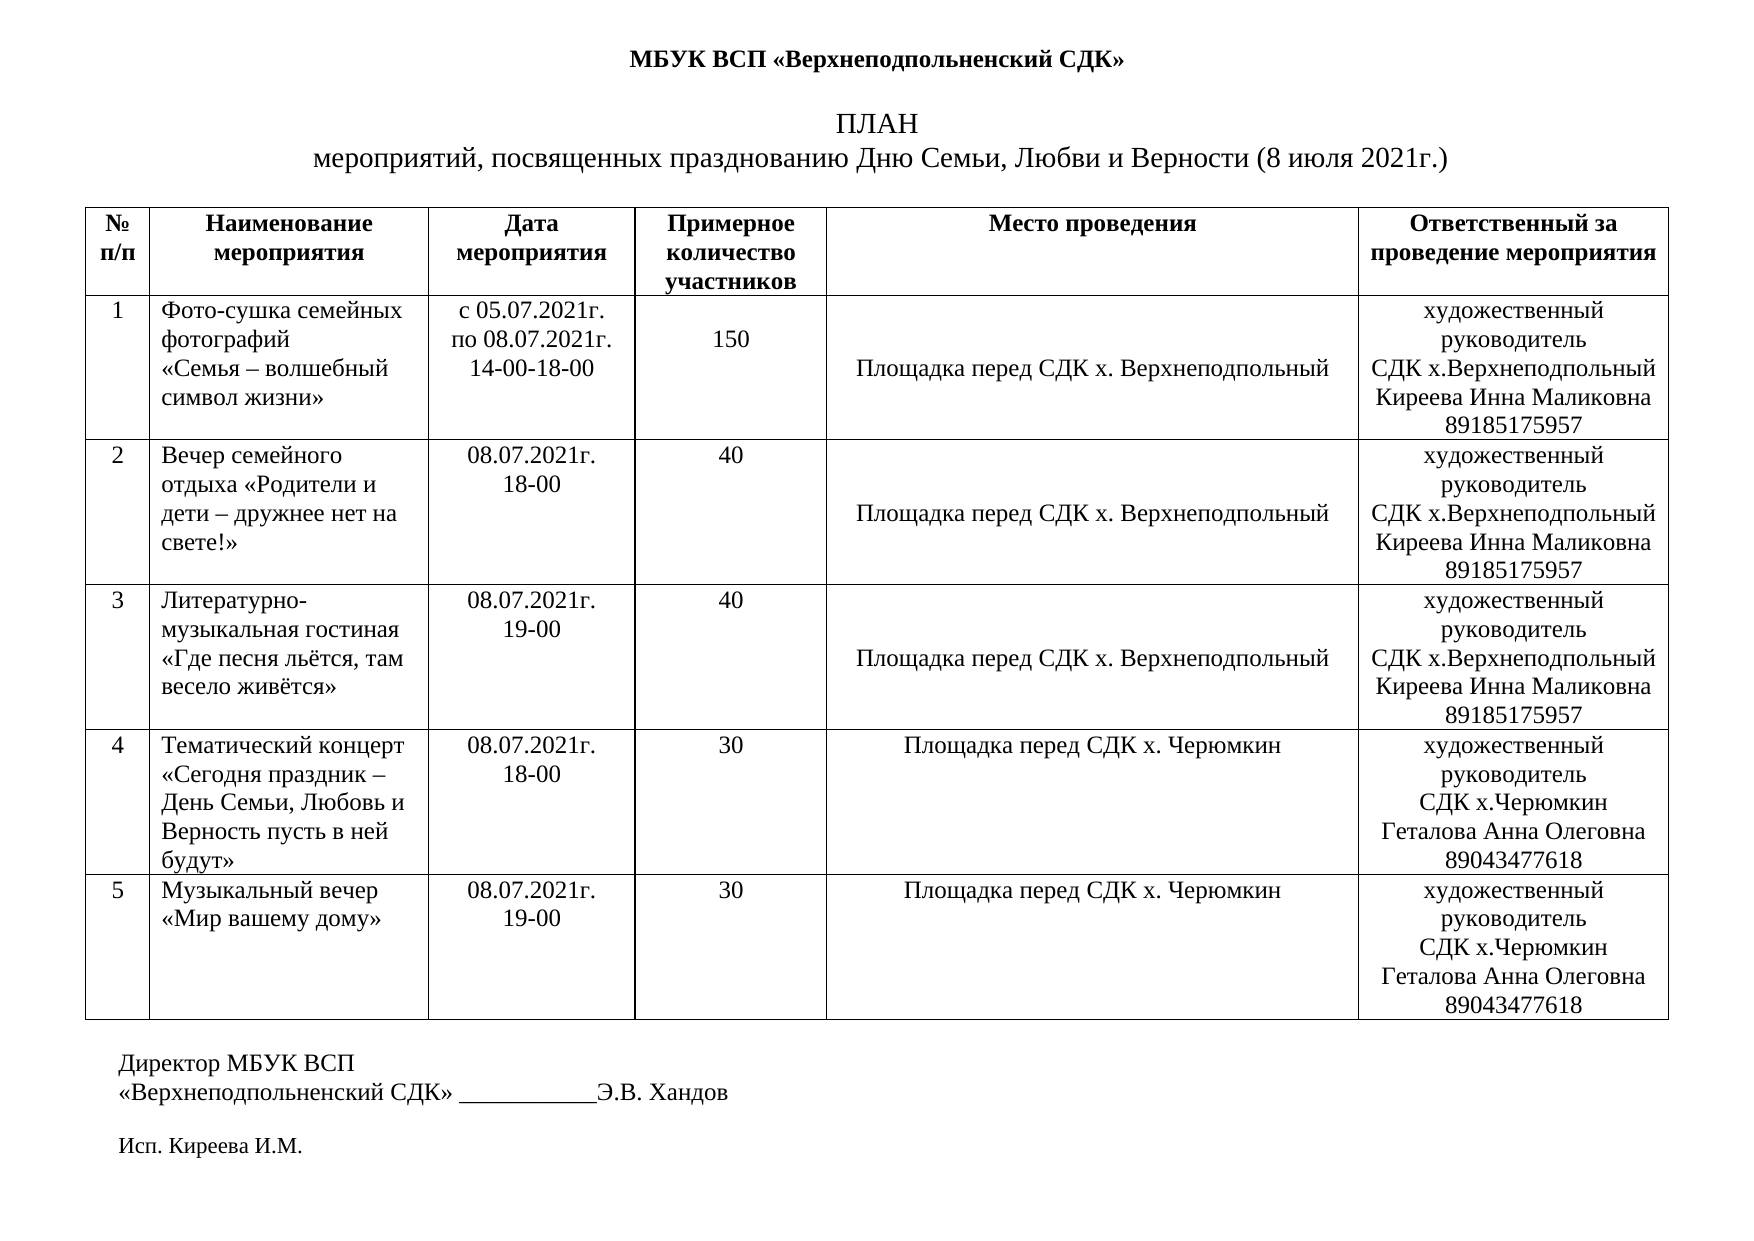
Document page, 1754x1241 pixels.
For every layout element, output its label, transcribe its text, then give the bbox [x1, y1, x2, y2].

table_cell Площадка перед СДК х. Верхнеподпольный [827, 585, 1358, 729]
table_cell художественный руководитель СДК х.Черюмкин Геталова Анна Олеговна 89043477618 [1359, 730, 1668, 874]
table_cell художественный руководитель СДК х.Верхнеподпольный Киреева Инна Маликовна 89185175957 [1359, 585, 1668, 729]
table_cell художественный руководитель СДК х.Верхнеподпольный Киреева Инна Маликовна 89185175957 [1359, 440, 1668, 584]
table_header Примерное количество участников [636, 208, 826, 294]
table_cell с 05.07.2021г. по 08.07.2021г. 14-00-18-00 [429, 296, 634, 439]
table_cell 150 [636, 296, 826, 439]
table_cell художественный руководитель СДК х.Черюмкин Геталова Анна Олеговна 89043477618 [1359, 875, 1668, 1018]
table_header Место проведения [827, 208, 1358, 294]
table_cell Вечер семейного отдыха «Родители и дети – дружнее нет на свете!» [150, 440, 428, 584]
table_cell 08.07.2021г. 19-00 [429, 585, 634, 729]
table_cell 1 [86, 296, 149, 439]
table_cell 08.07.2021г. 19-00 [429, 875, 634, 1018]
table_header № п/п [86, 208, 149, 294]
text мероприятий, посвященных празднованию Дню Семьи, Любви и Верности (8 июля 2021г.) [118, 140, 1636, 174]
table_header Дата мероприятия [429, 208, 634, 294]
table_cell Фото-сушка семейных фотографий «Семья – волшебный символ жизни» [150, 296, 428, 439]
table_cell 08.07.2021г. 18-00 [429, 440, 634, 584]
table_cell 5 [86, 875, 149, 1018]
table_cell Музыкальный вечер «Мир вашему дому» [150, 875, 428, 1018]
text ПЛАН [118, 107, 1636, 140]
table_cell Площадка перед СДК х. Черюмкин [827, 730, 1358, 874]
table_cell Тематический концерт «Сегодня праздник – День Семьи, Любовь и Верность пусть в ней будут» [150, 730, 428, 874]
table_cell 30 [636, 875, 826, 1018]
table_cell Площадка перед СДК х. Черюмкин [827, 875, 1358, 1018]
table_cell 2 [86, 440, 149, 584]
table_header Наименование мероприятия [150, 208, 428, 294]
table_cell 3 [86, 585, 149, 729]
table_header Ответственный за проведение мероприятия [1359, 208, 1668, 294]
text МБУК ВСП «Верхнеподпольненский СДК» [118, 44, 1636, 73]
table_cell Площадка перед СДК х. Верхнеподпольный [827, 296, 1358, 439]
table_cell 40 [636, 440, 826, 584]
table_cell 4 [86, 730, 149, 874]
table_cell Литературно-музыкальная гостиная «Где песня льётся, там весело живётся» [150, 585, 428, 729]
table_cell художественный руководитель СДК х.Верхнеподпольный Киреева Инна Маликовна 89185175957 [1359, 296, 1668, 439]
table_cell 30 [636, 730, 826, 874]
text Директор МБУК ВСП «Верхнеподпольненский СДК» ___________Э.В. Хандов [118, 1048, 1636, 1106]
table_cell 40 [636, 585, 826, 729]
table_cell Площадка перед СДК х. Верхнеподпольный [827, 440, 1358, 584]
table_cell 08.07.2021г. 18-00 [429, 730, 634, 874]
text Исп. Киреева И.М. [118, 1132, 1636, 1158]
